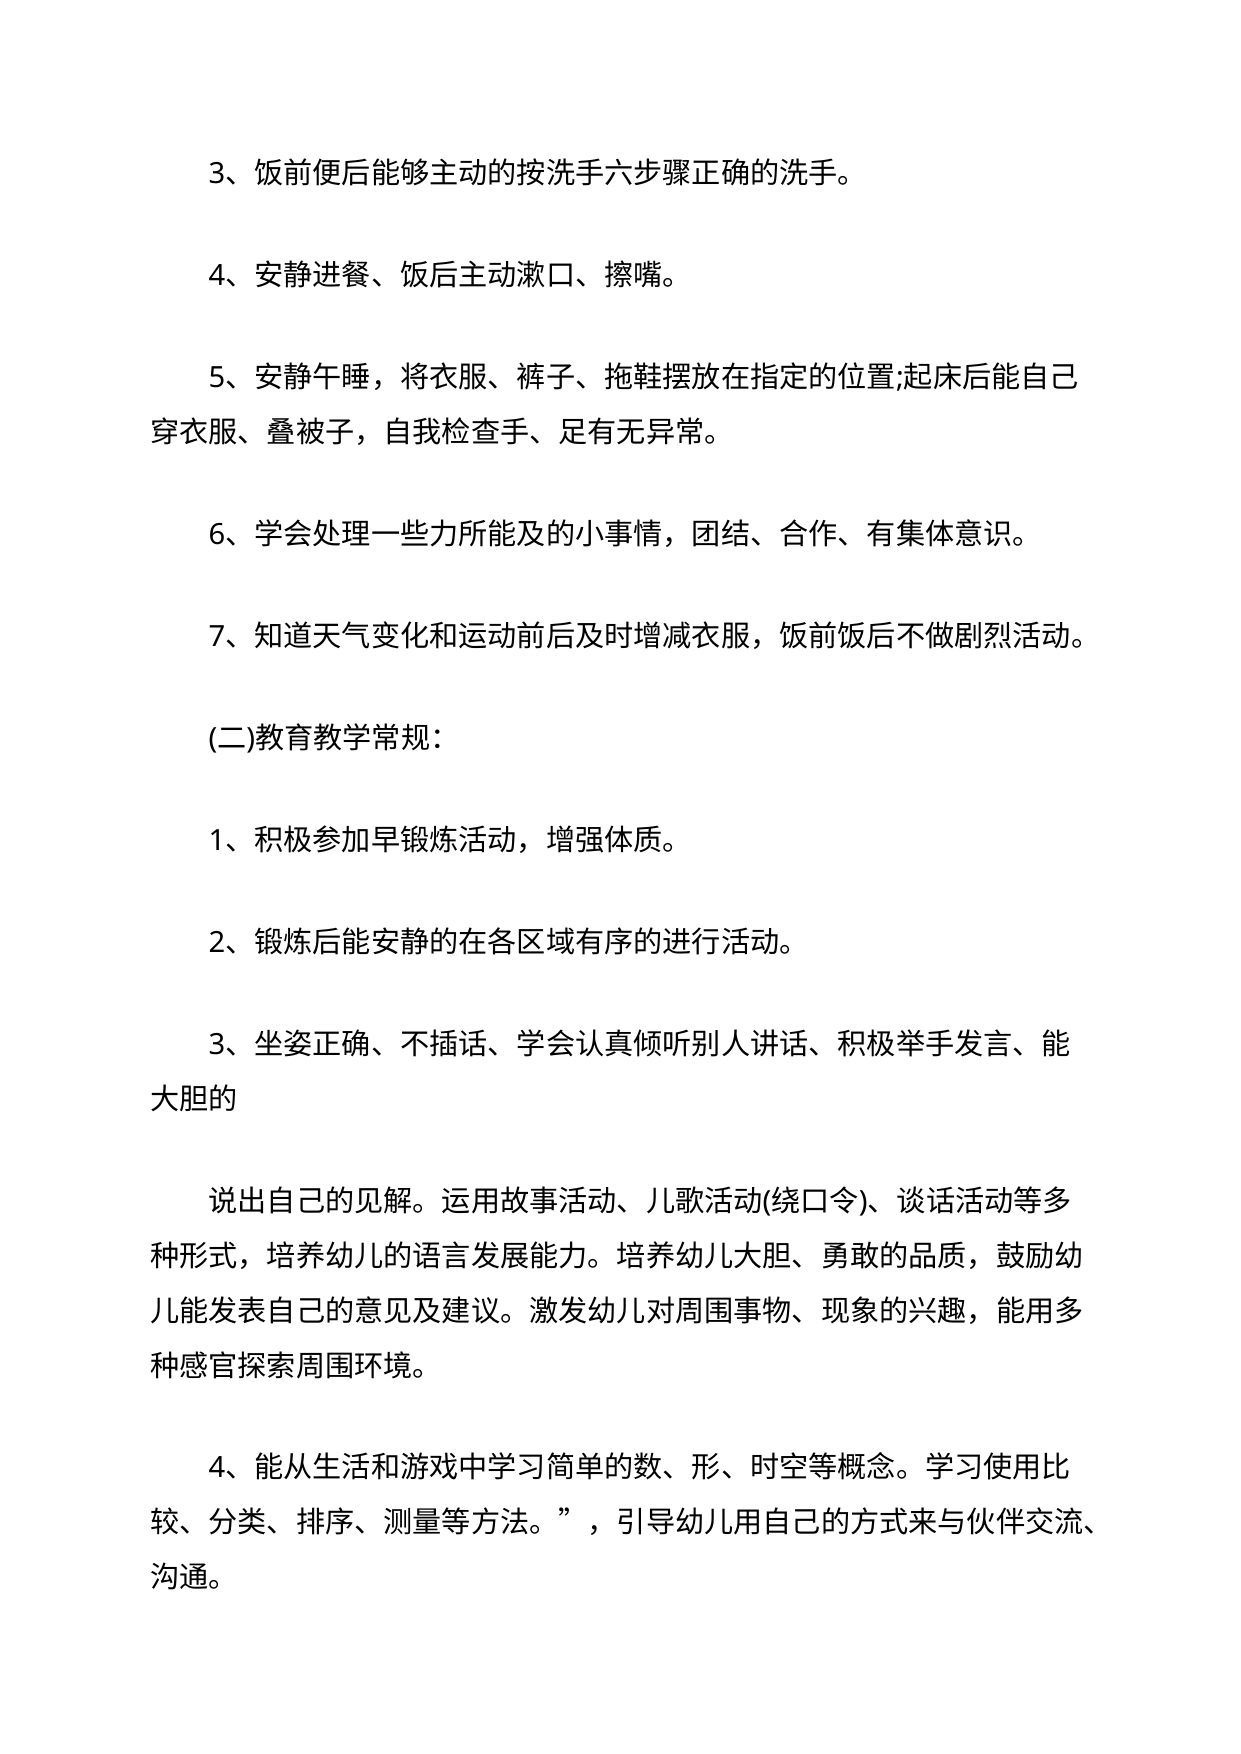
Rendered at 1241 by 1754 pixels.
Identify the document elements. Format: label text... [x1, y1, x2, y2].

text (二)教育教学常规： [150, 715, 1090, 757]
text 7、知道天气变化和运动前后及时增减衣服，饭前饭后不做剧烈活动。 [150, 613, 1090, 655]
text 5、安静午睡，将衣服、裤子、拖鞋摆放在指定的位置;起床后能自己穿衣服、叠被子，自我检查手、足有无异常。 [150, 354, 1090, 451]
text 3、坐姿正确、不插话、学会认真倾听别人讲话、积极举手发言、能大胆的 [150, 1021, 1090, 1118]
text 6、学会处理一些力所能及的小事情，团结、合作、有集体意识。 [150, 511, 1090, 553]
text 4、能从生活和游戏中学习简单的数、形、时空等概念。学习使用比较、分类、排序、测量等方法。”，引导幼儿用自己的方式来与伙伴交流、沟通。 [150, 1444, 1090, 1596]
text 4、安静进餐、饭后主动漱口、擦嘴。 [150, 252, 1090, 294]
text 说出自己的见解。运用故事活动、儿歌活动(绕口令)、谈话活动等多种形式，培养幼儿的语言发展能力。培养幼儿大胆、勇敢的品质，鼓励幼儿能发表自己的意见及建议。激发幼儿对周围事物、现象的兴趣，能用多种感官探索周围环境。 [150, 1177, 1090, 1384]
text 2、锻炼后能安静的在各区域有序的进行活动。 [150, 919, 1090, 961]
text 3、饭前便后能够主动的按洗手六步骤正确的洗手。 [150, 150, 1090, 192]
text 1、积极参加早锻炼活动，增强体质。 [150, 817, 1090, 859]
